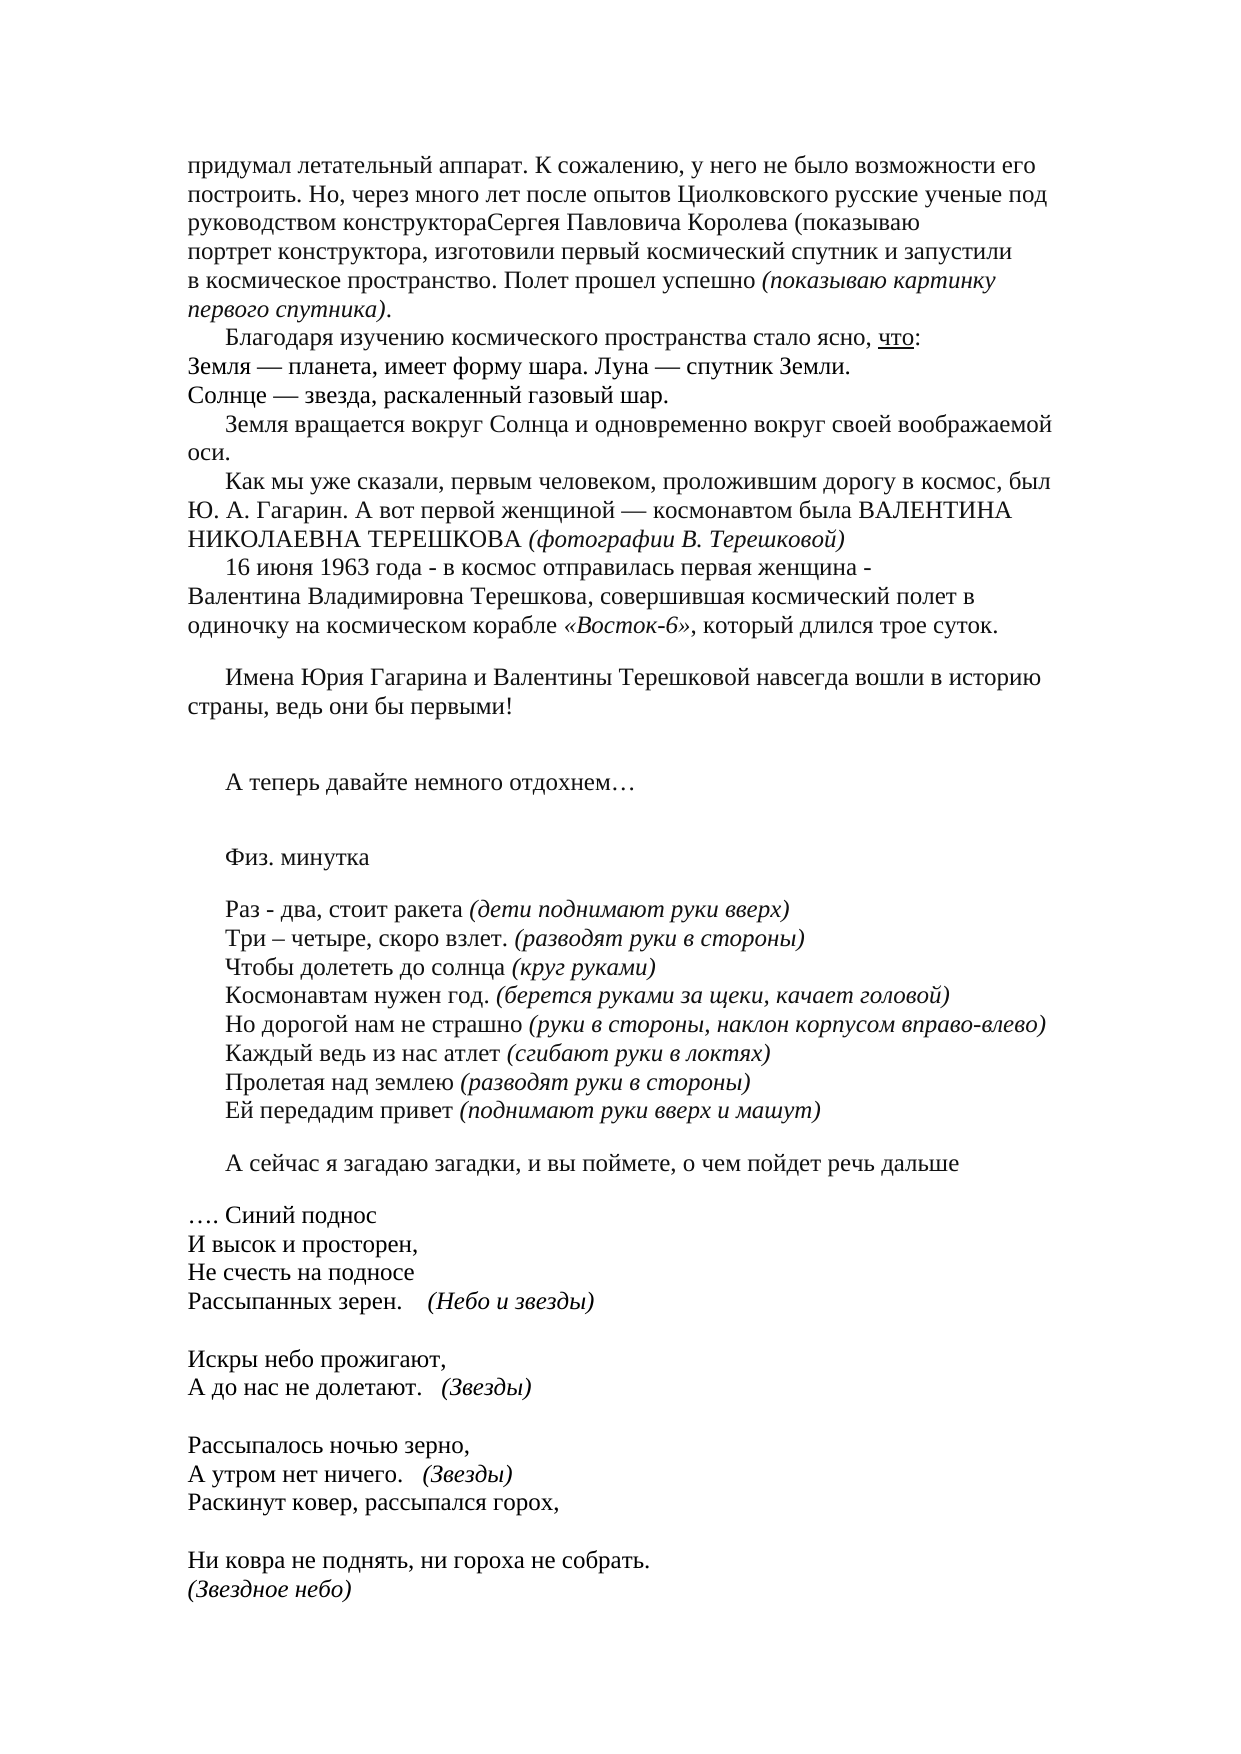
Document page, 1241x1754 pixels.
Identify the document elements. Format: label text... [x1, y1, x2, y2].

text Имена Юрия Гагарина и Валентины Терешковой навсегда вошли в историю страны, ведь они бы первыми! [187, 662, 1053, 720]
text Как мы уже сказали, первым человеком, проложившим дорогу в космос, был Ю. А. Гагарин. А вот первой женщиной — космонавтом была ВАЛЕНТИНА НИКОЛАЕВНА ТЕРЕШКОВА (фотографии В. Терешковой) [187, 466, 1053, 552]
text Ни ковра не поднять, ни гороха не собрать. [187, 1545, 1053, 1574]
text Ей передадим привет (поднимают руки вверх и машут) [187, 1096, 1053, 1124]
text Каждый ведь из нас атлет (сгибают руки в локтях) [187, 1038, 1053, 1067]
text Рассыпалось ночью зерно, [187, 1430, 1053, 1459]
text Искры небо прожигают, [187, 1344, 1053, 1372]
text Солнце — звезда, раскаленный газовый шар. [187, 380, 1053, 409]
text Рассыпанных зерен. (Небо и звезды) [187, 1286, 1053, 1315]
text Не счесть на подносе [187, 1257, 1053, 1286]
text Раскинут ковер, рассыпался горох, [187, 1487, 1053, 1516]
text А теперь давайте немного отдохнем… [187, 767, 1053, 795]
text Земля вращается вокруг Солнца и одновременно вокруг своей воображаемой оси. [187, 409, 1053, 466]
text Пролетая над землею (разводят руки в стороны) [187, 1067, 1053, 1096]
text Физ. минутка [187, 842, 1053, 871]
text Раз - два, стоит ракета (дети поднимают руки вверх) [187, 894, 1053, 923]
text А утром нет ничего. (Звезды) [187, 1459, 1053, 1487]
text (Звездное небо) [187, 1574, 1053, 1602]
text Три – четыре, скоро взлет. (разводят руки в стороны) [187, 923, 1053, 952]
text А сейчас я загадаю загадки, и вы поймете, о чем пойдет речь дальше [187, 1148, 1053, 1177]
text …. Синий поднос [187, 1200, 1053, 1229]
text А до нас не долетают. (Звезды) [187, 1372, 1053, 1401]
text И высок и просторен, [187, 1229, 1053, 1257]
text 16 июня 1963 года - в космос отправилась первая женщина - Валентина Владимировна Терешкова, совершившая космический полет в одиночку на космическом корабле «Восток-6», который длился трое суток. [187, 552, 1053, 639]
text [187, 150, 1053, 322]
text Чтобы долететь до солнца (круг руками) [187, 952, 1053, 981]
text Но дорогой нам не страшно (руки в стороны, наклон корпусом вправо-влево) [187, 1009, 1053, 1038]
text Земля — планета, имеет форму шара. Луна — спутник Земли. [187, 351, 1053, 380]
text Космонавтам нужен год. (берется руками за щеки, качает головой) [187, 981, 1053, 1009]
text Благодаря изучению космического пространства стало ясно, что: [187, 322, 1053, 351]
